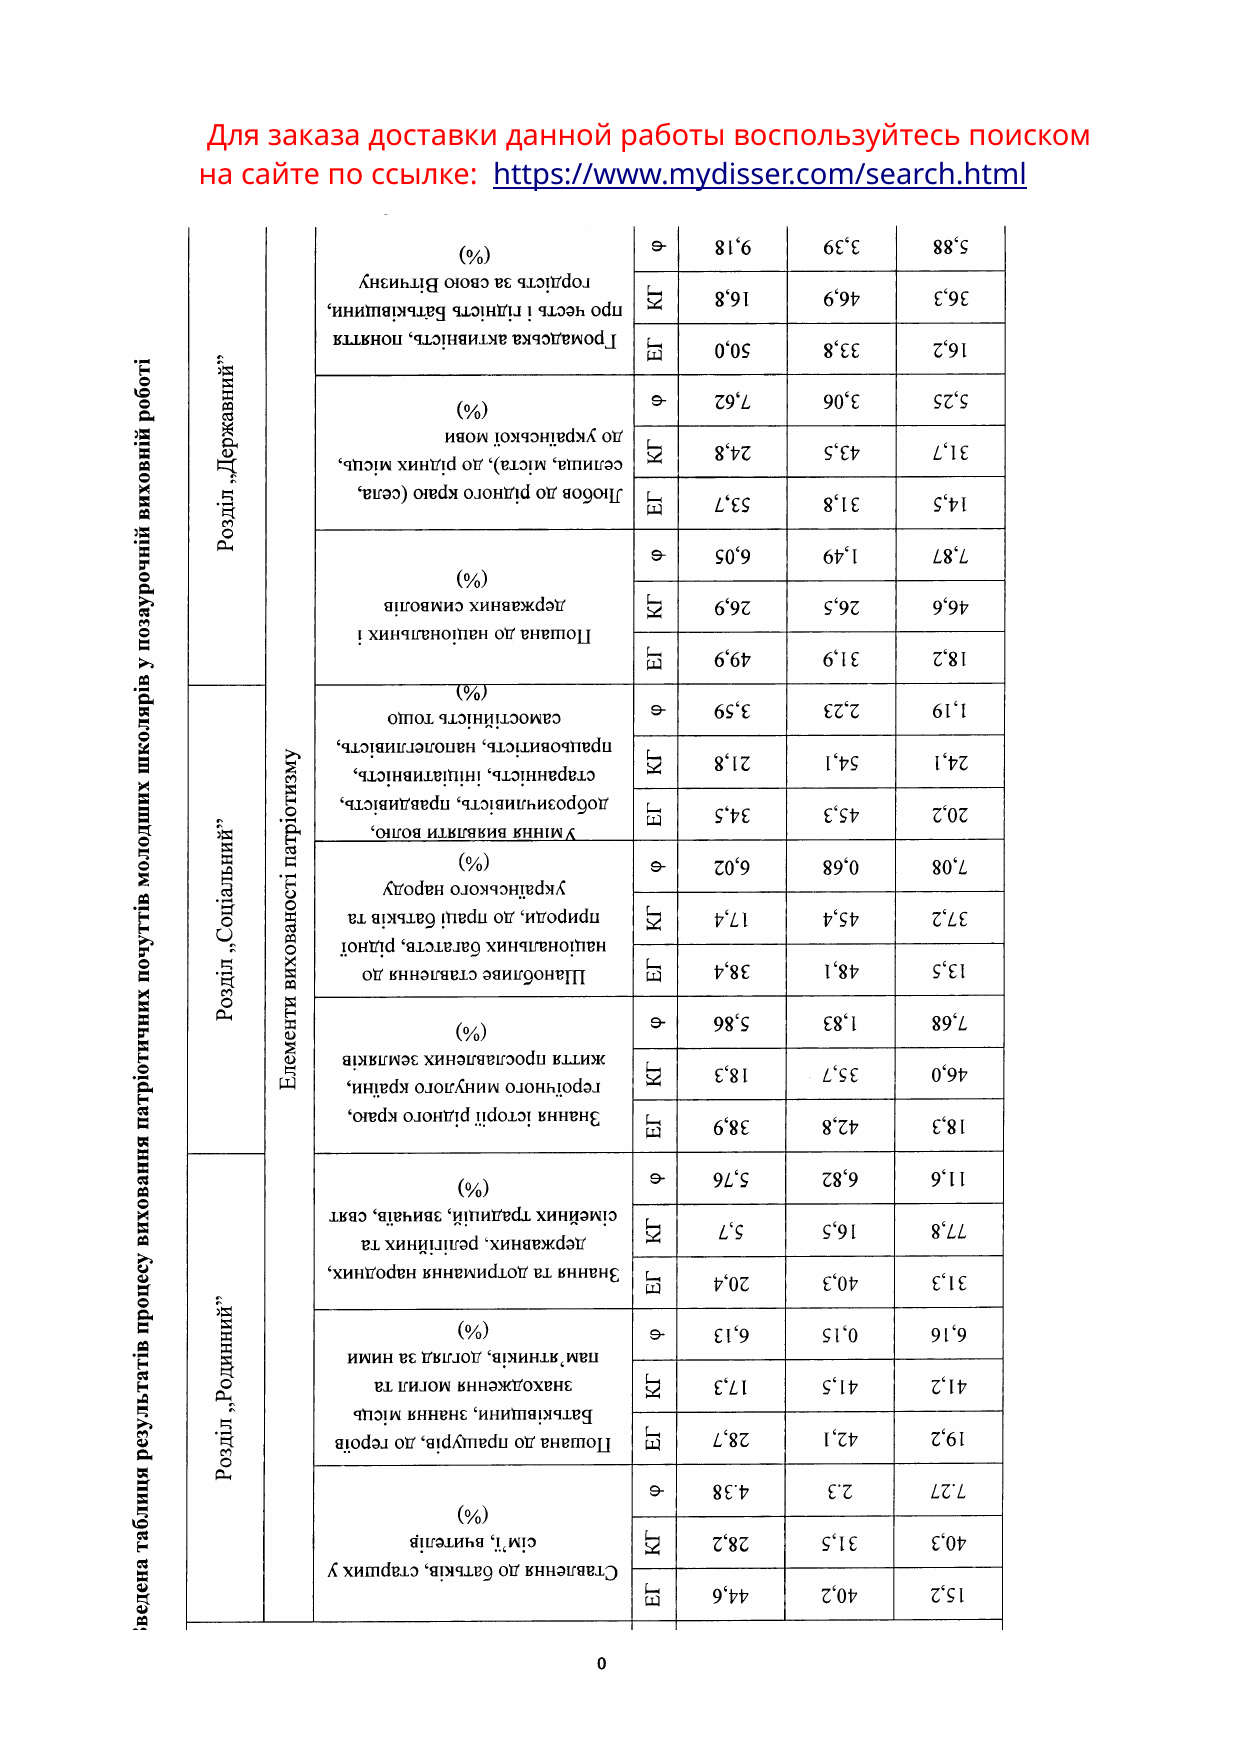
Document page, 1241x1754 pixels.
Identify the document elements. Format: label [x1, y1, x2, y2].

picture [118, 214, 1014, 1630]
